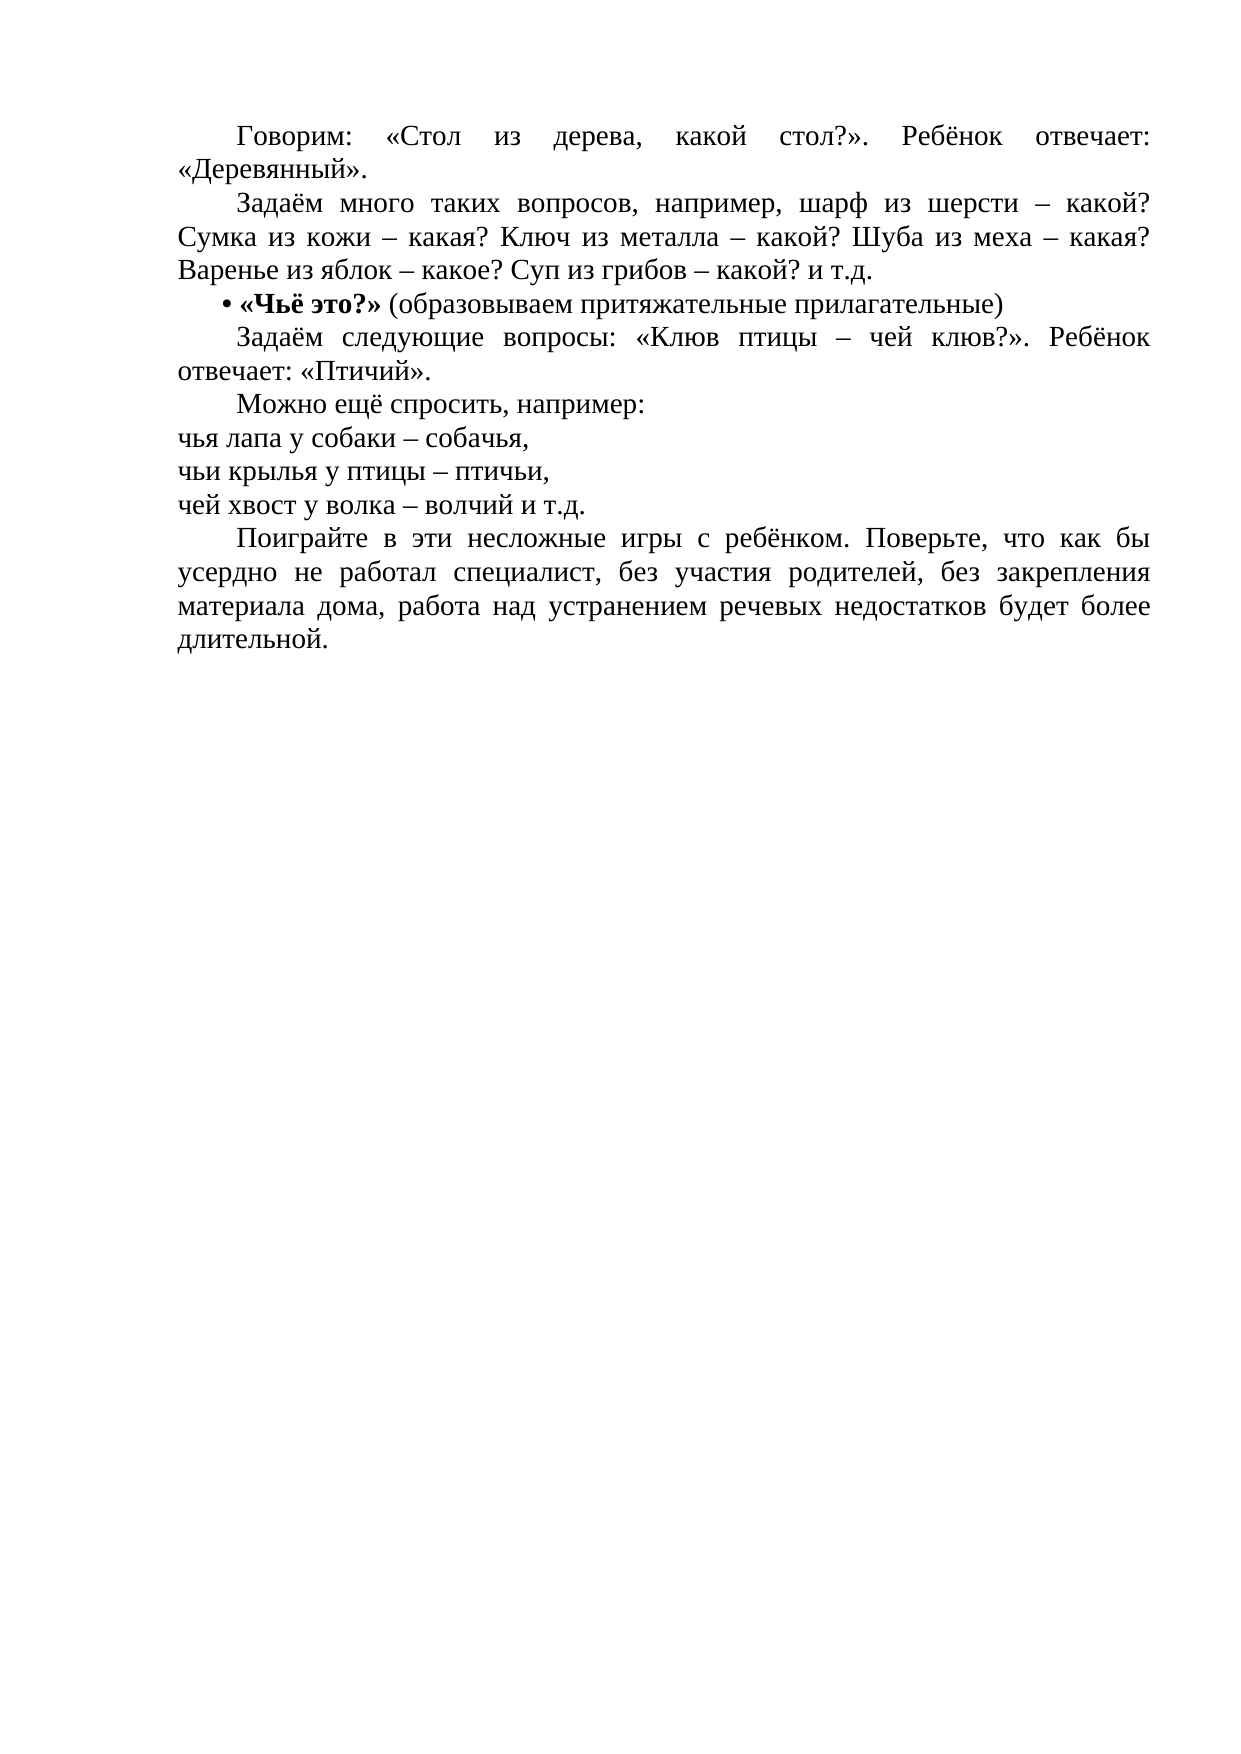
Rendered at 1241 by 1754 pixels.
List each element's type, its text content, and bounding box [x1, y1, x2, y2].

text Говорим: «Стол из дерева, какой стол?». Ребёнок отвечает: «Деревянный». [177, 118, 1152, 185]
text чья лапа у собаки – собачья, [177, 420, 1152, 453]
text Можно ещё спросить, например: [177, 386, 1152, 420]
text Задаём много таких вопросов, например, шарф из шерсти – какой? Сумка из кожи – какая? Ключ из металла – какой? Шуба из меха – какая? Варенье из яблок – какое? Суп из грибов – какой? и т.д. [177, 185, 1152, 286]
text • «Чьё это?» (образовываем притяжательные прилагательные) [177, 286, 1152, 319]
text чей хвост у волка – волчий и т.д. [177, 487, 1152, 521]
text Поиграйте в эти несложные игры с ребёнком. Поверьте, что как бы усердно не работал специалист, без участия родителей, без закрепления материала дома, работа над устранением речевых недостатков будет более длительной. [177, 521, 1152, 655]
text Задаём следующие вопросы: «Клюв птицы – чей клюв?». Ребёнок отвечает: «Птичий». [177, 319, 1152, 386]
text чьи крылья у птицы – птичьи, [177, 453, 1152, 487]
